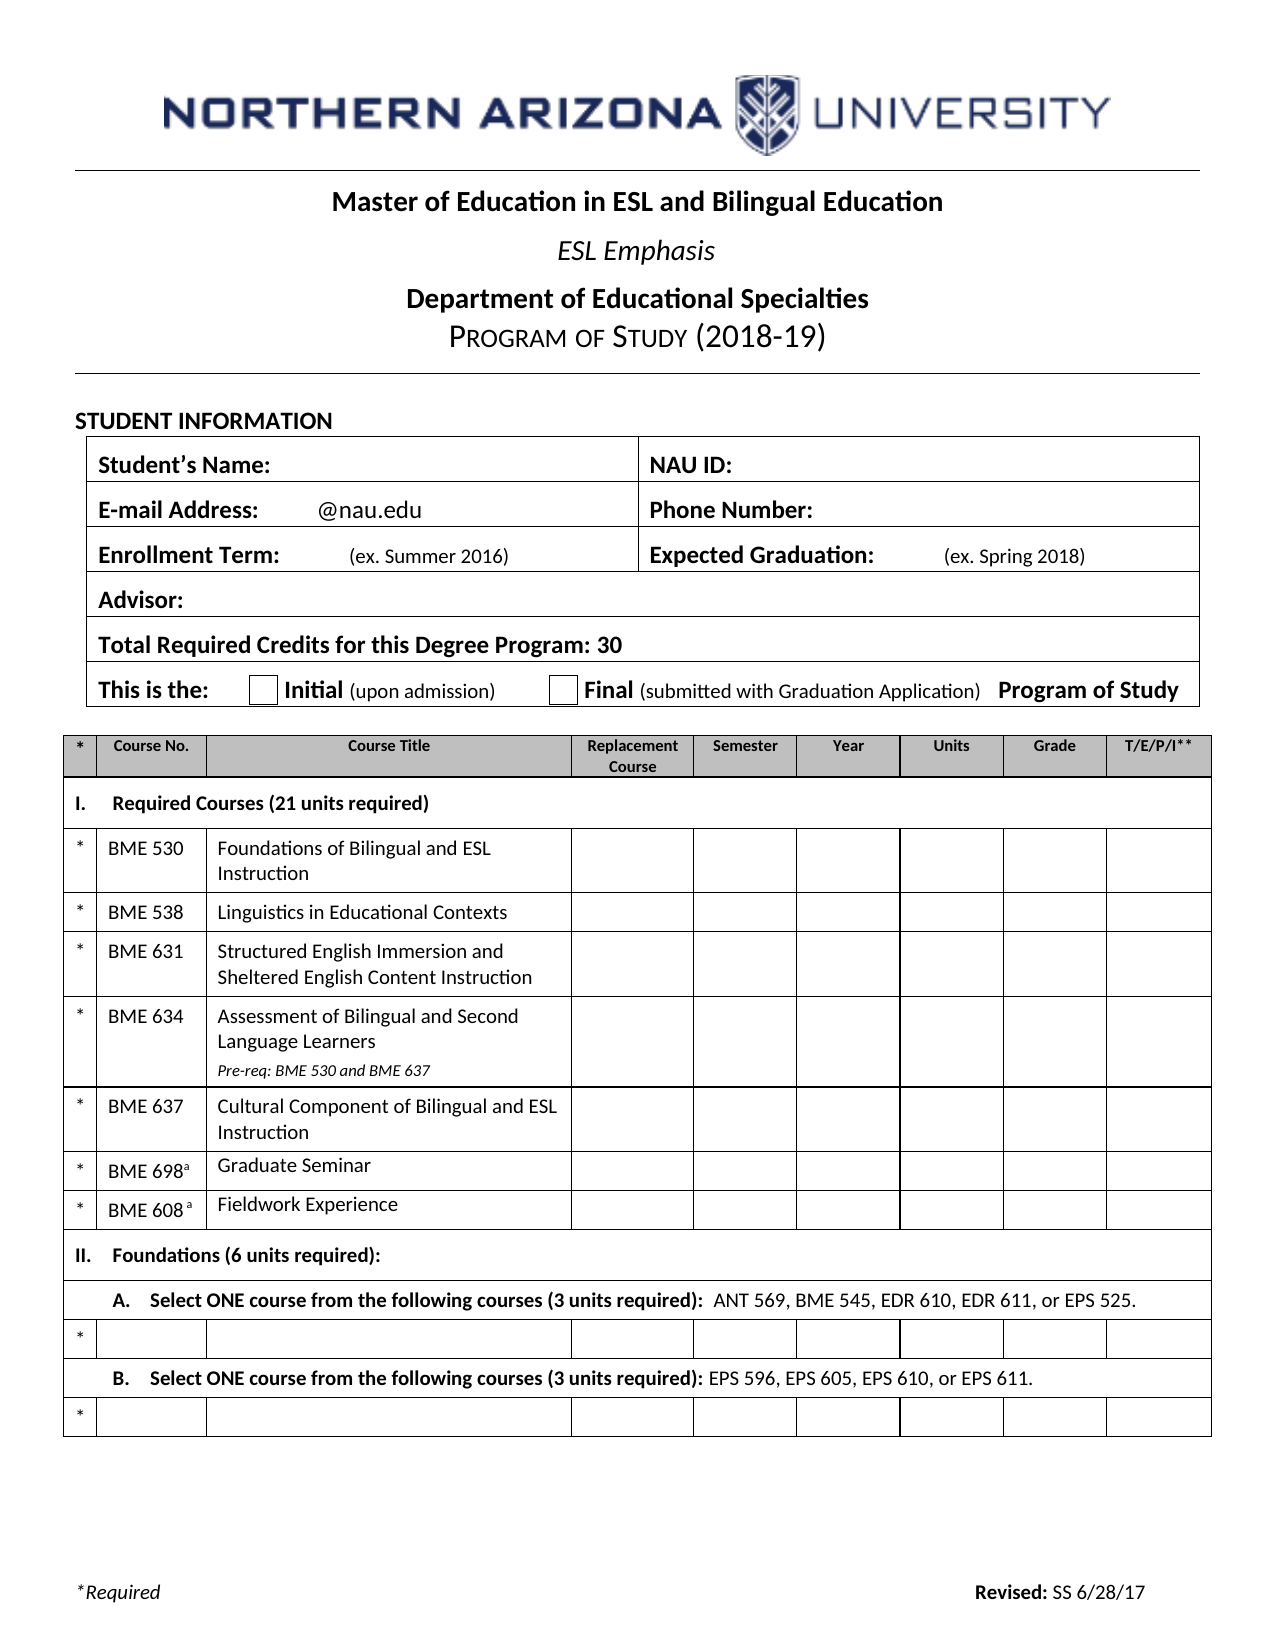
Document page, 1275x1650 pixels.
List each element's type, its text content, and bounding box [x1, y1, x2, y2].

table_cell Expected Graduation: (ex. Spring 2018) [639, 527, 1199, 571]
table_cell [901, 1191, 1003, 1229]
table_cell BME 608 a [97, 1191, 206, 1229]
table_cell [694, 932, 796, 996]
table_header Units [901, 736, 1003, 776]
table_cell Foundations (6 units required): [64, 1230, 1211, 1280]
table_cell E-mail Address: @nau.edu [87, 482, 638, 526]
table_cell [694, 1320, 796, 1358]
table_cell [901, 1152, 1003, 1190]
table_cell [901, 932, 1003, 996]
table_cell [797, 893, 899, 931]
table_cell [1107, 1191, 1211, 1229]
table_cell Linguistics in Educational Contexts [207, 893, 571, 931]
table_cell [797, 1191, 899, 1229]
table_cell Fieldwork Experience [207, 1191, 571, 1229]
table_cell [1107, 932, 1211, 996]
table_header Course Title [207, 736, 571, 776]
table_header Student’s Name: [87, 437, 638, 481]
table_cell [1107, 893, 1211, 931]
table_cell [1107, 1320, 1211, 1358]
table_header T/E/P/I** [1107, 736, 1211, 776]
table_cell [797, 1088, 899, 1151]
table_cell Required Courses (21 units required) [64, 778, 1211, 828]
table_cell [572, 1320, 693, 1358]
table_cell [1107, 829, 1211, 892]
table_cell * [64, 1191, 96, 1229]
table_cell [1004, 829, 1106, 892]
picture [164, 75, 1111, 156]
table_cell * [64, 997, 96, 1086]
table_header * [64, 736, 96, 776]
table_cell * [64, 893, 96, 931]
table_cell BME 637 [97, 1088, 206, 1151]
table_cell [901, 829, 1003, 892]
table_cell [797, 1398, 899, 1436]
table_cell [694, 997, 796, 1086]
table_cell Foundations of Bilingual and ESL Instruction [207, 829, 571, 892]
table_cell [694, 1152, 796, 1190]
table_cell Enrollment Term: (ex. Summer 2016) [87, 527, 638, 571]
table_cell [572, 1191, 693, 1229]
table_cell BME 698a [97, 1152, 206, 1190]
table_cell [1004, 997, 1106, 1086]
table_cell [694, 829, 796, 892]
table_cell [97, 1320, 206, 1358]
table_cell [797, 997, 899, 1086]
table_cell [694, 1088, 796, 1151]
table_header Semester [694, 736, 796, 776]
table_cell [901, 1398, 1003, 1436]
table_cell [207, 1398, 571, 1436]
table_cell [1107, 997, 1211, 1086]
table_cell Cultural Component of Bilingual and ESL Instruction [207, 1088, 571, 1151]
table_cell * [64, 1088, 96, 1151]
table_cell * [64, 1152, 96, 1190]
table_cell [797, 932, 899, 996]
table_cell [97, 1398, 206, 1436]
table_cell * [64, 829, 96, 892]
table_cell [1004, 1320, 1106, 1358]
table_cell Graduate Seminar [207, 1152, 571, 1190]
table_cell [572, 932, 693, 996]
table_cell [1107, 1152, 1211, 1190]
table_cell Select ONE course from the following courses (3 units required): EPS 596, EPS 605, EPS 610, or EPS 611. [64, 1359, 1211, 1397]
table_cell Structured English Immersion and Sheltered English Content Instruction [207, 932, 571, 996]
table_cell * [64, 1398, 96, 1436]
table_cell [901, 1088, 1003, 1151]
table_cell [694, 893, 796, 931]
table_cell [572, 893, 693, 931]
table_cell [797, 1320, 899, 1358]
table_cell [694, 1191, 796, 1229]
table_cell BME 538 [97, 893, 206, 931]
table_cell [694, 1398, 796, 1436]
table_cell This is the: Initial (upon admission) Final (submitted with Graduation Application) Program of Study [87, 662, 1199, 706]
table_cell [797, 829, 899, 892]
table_cell [572, 1152, 693, 1190]
table_header Grade [1004, 736, 1106, 776]
table_cell [901, 997, 1003, 1086]
table_cell [1004, 1398, 1106, 1436]
table_cell [1004, 1088, 1106, 1151]
table_cell [1004, 1191, 1106, 1229]
table_cell BME 634 [97, 997, 206, 1086]
text STUDENT INFORMATION [75, 405, 1200, 436]
table_cell [572, 829, 693, 892]
table_cell Select ONE course from the following courses (3 units required): ANT 569, BME 545, EDR 610, EDR 611, or EPS 525. [64, 1281, 1211, 1319]
table_cell [1107, 1398, 1211, 1436]
table_header NAU ID: [639, 437, 1199, 481]
table_header Course No. [97, 736, 206, 776]
table_cell [1107, 1088, 1211, 1151]
table_cell * [64, 1320, 96, 1358]
table_cell Phone Number: [639, 482, 1199, 526]
table_cell [1004, 893, 1106, 931]
table_cell [572, 1398, 693, 1436]
table_cell [797, 1152, 899, 1190]
table_cell [901, 1320, 1003, 1358]
table_cell Advisor: [87, 572, 1199, 616]
table_cell Total Required Credits for this Degree Program: 30 [87, 617, 1199, 661]
table_cell [572, 1088, 693, 1151]
table_cell [1004, 1152, 1106, 1190]
table_cell * [64, 932, 96, 996]
table_cell [1004, 932, 1106, 996]
table_cell BME 631 [97, 932, 206, 996]
table_cell BME 530 [97, 829, 206, 892]
table_cell Assessment of Bilingual and Second Language Learners Pre-req: BME 530 and BME 637 [207, 997, 571, 1086]
table_header Replacement Course [572, 736, 693, 776]
table_cell [572, 997, 693, 1086]
table_header Year [797, 736, 899, 776]
table_cell [207, 1320, 571, 1358]
table_cell [901, 893, 1003, 931]
